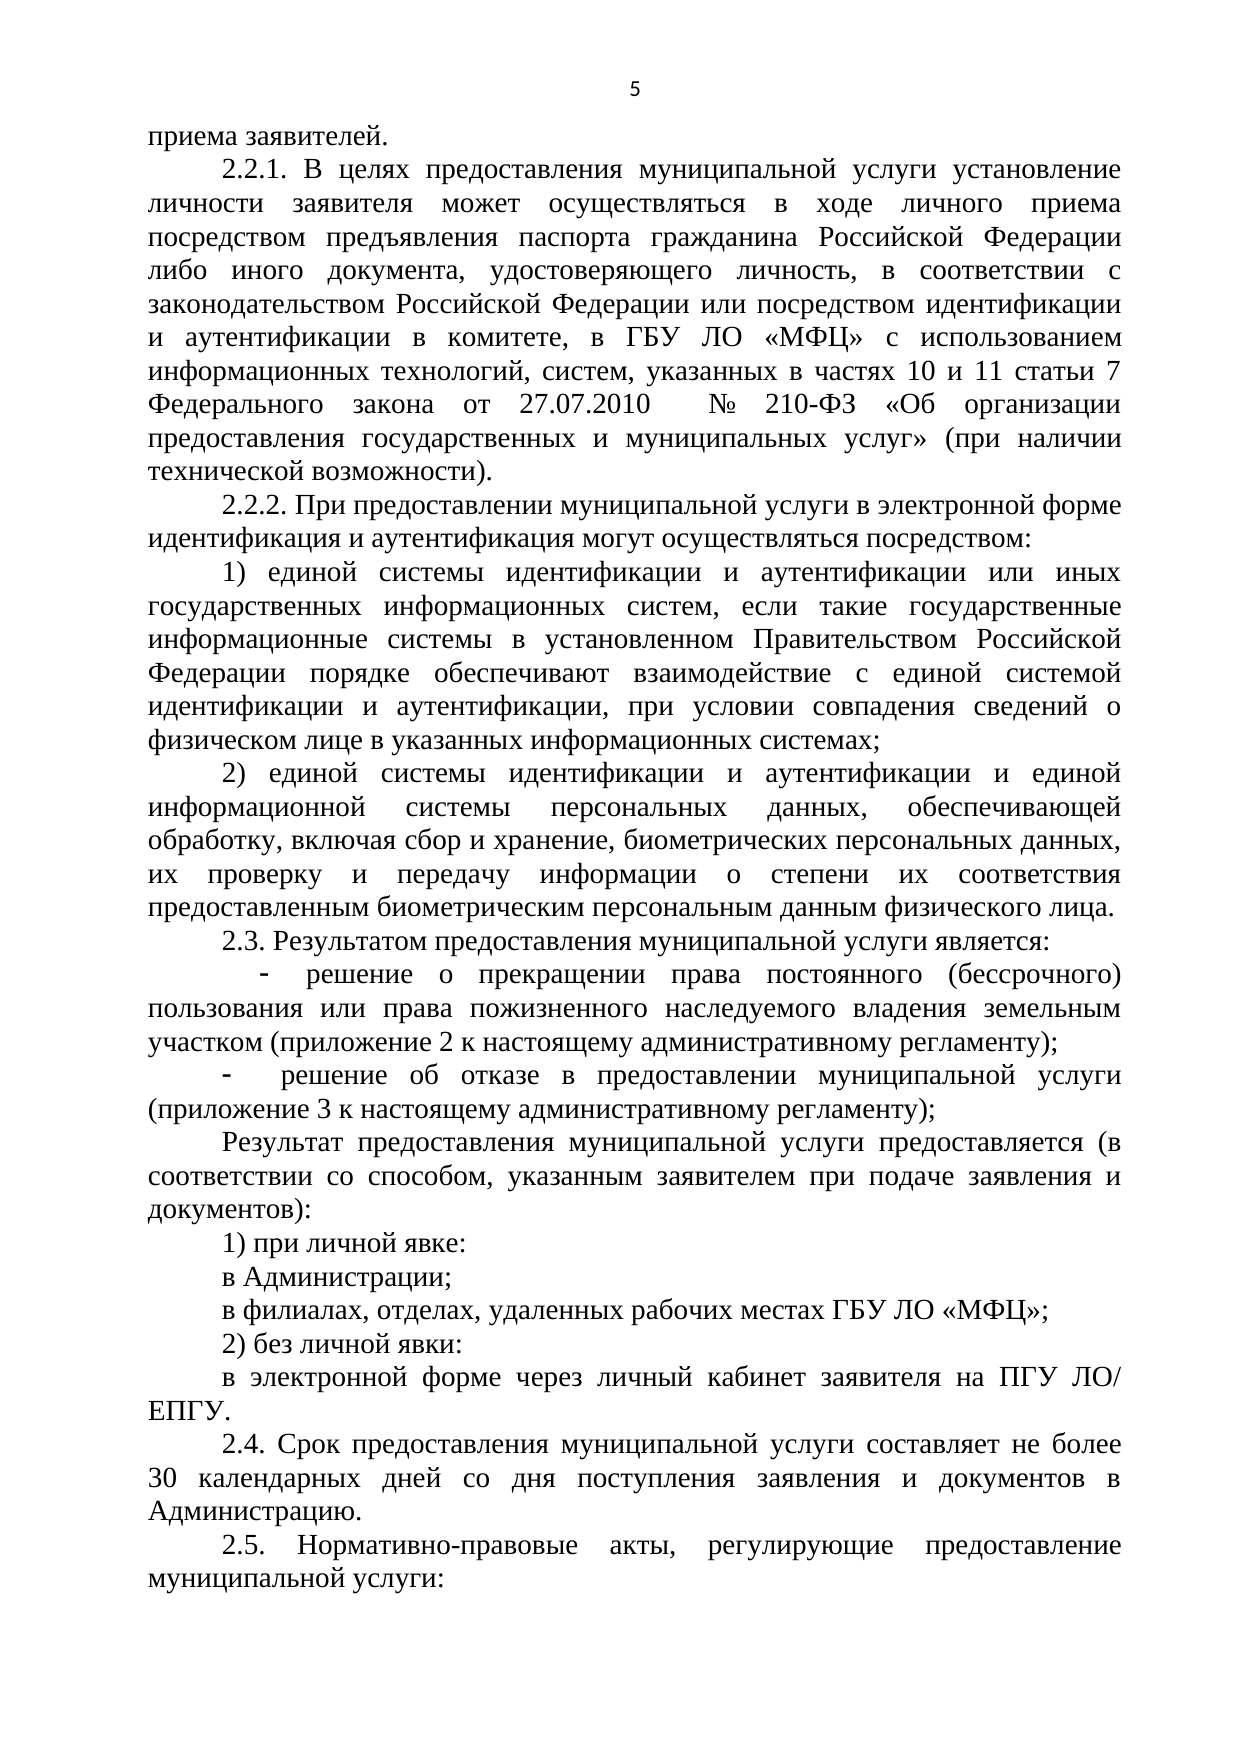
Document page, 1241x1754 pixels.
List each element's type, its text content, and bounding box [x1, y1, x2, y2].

text 2.3. Результатом предоставления муниципальной услуги является: [148, 923, 1122, 957]
text 1) при личной явке: [148, 1225, 1122, 1259]
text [148, 118, 1122, 152]
text 2) единой системы идентификации и аутентификации и единой информационной системы персональных данных, обеспечивающей обработку, включая сбор и хранение, биометрических персональных данных, их проверку и передачу информации о степени их соответствия предоставленным биометрическим персональным данным физического лица. [148, 755, 1122, 923]
text в Администрации; [148, 1259, 1122, 1292]
text 2.2.2. При предоставлении муниципальной услуги в электронной форме идентификация и аутентификация могут осуществляться посредством: [148, 487, 1122, 554]
list решение об отказе в предоставлении муниципальной услуги (приложение 3 к настоящему административному регламенту); [148, 1057, 1122, 1124]
text 2.4. Срок предоставления муниципальной услуги составляет не более 30 календарных дней со дня поступления заявления и документов в Администрацию. [148, 1426, 1122, 1527]
list решение о прекращении права постоянного (бессрочного) пользования или права пожизненного наследуемого владения земельным участком (приложение 2 к настоящему административному регламенту); [148, 957, 1122, 1057]
text 2.5. Нормативно-правовые акты, регулирующие предоставление муниципальной услуги: [148, 1527, 1122, 1594]
text в электронной форме через личный кабинет заявителя на ПГУ ЛО/ ЕПГУ. [148, 1359, 1122, 1426]
text 1) единой системы идентификации и аутентификации или иных государственных информационных систем, если такие государственные информационные системы в установленном Правительством Российской Федерации порядке обеспечивают взаимодействие с единой системой идентификации и аутентификации, при условии совпадения сведений о физическом лице в указанных информационных системах; [148, 554, 1122, 755]
text 2.2.1. В целях предоставления муниципальной услуги установление личности заявителя может осуществляться в ходе личного приема посредством предъявления паспорта гражданина Российской Федерации либо иного документа, удостоверяющего личность, в соответствии с законодательством Российской Федерации или посредством идентификации и аутентификации в комитете, в ГБУ ЛО «МФЦ» с использованием информационных технологий, систем, указанных в частях 10 и 11 статьи 7 Федерального закона от 27.07.2010 № 210-ФЗ «Об организации предоставления государственных и муниципальных услуг» (при наличии технической возможности). [148, 152, 1122, 487]
text в филиалах, отделах, удаленных рабочих местах ГБУ ЛО «МФЦ»; [148, 1292, 1122, 1326]
text Результат предоставления муниципальной услуги предоставляется (в соответствии со способом, указанным заявителем при подаче заявления и документов): [148, 1124, 1122, 1225]
text 2) без личной явки: [148, 1326, 1122, 1359]
